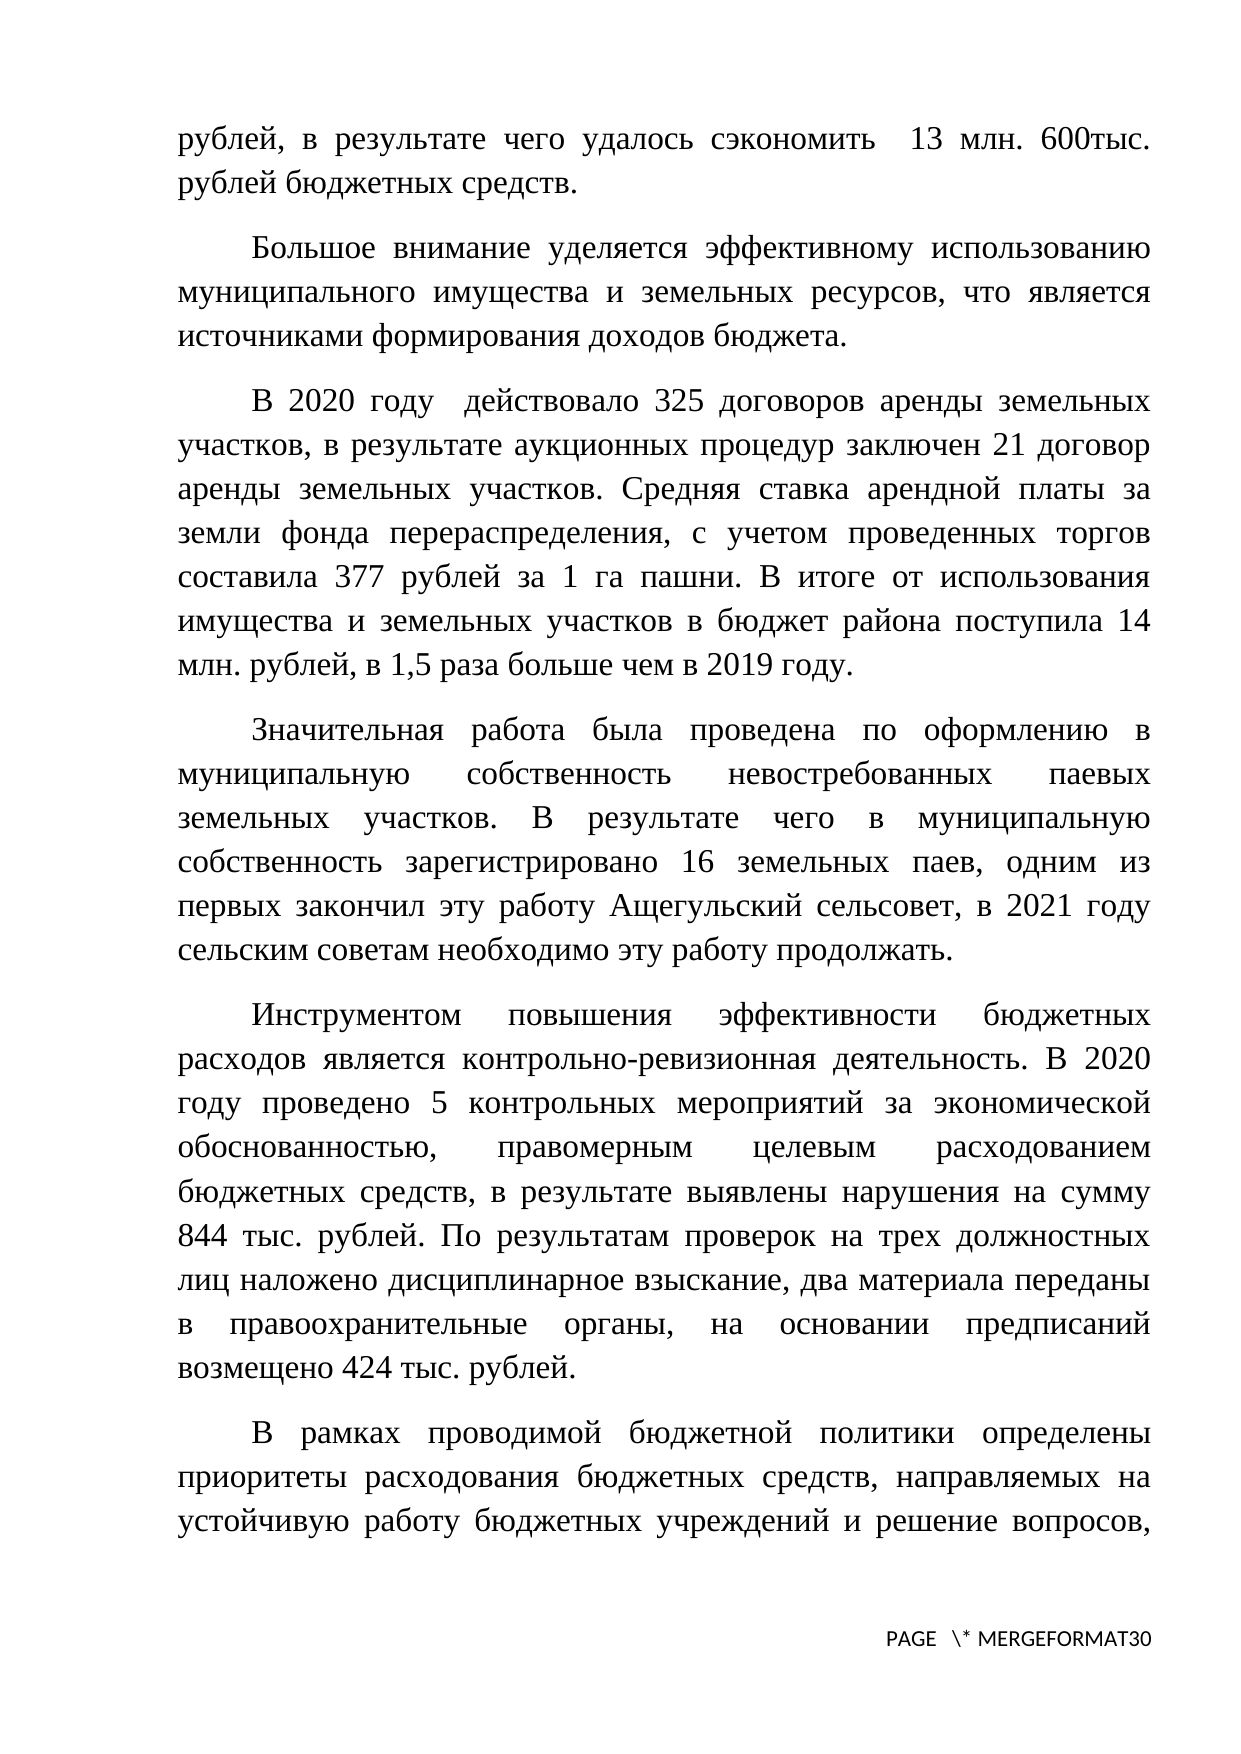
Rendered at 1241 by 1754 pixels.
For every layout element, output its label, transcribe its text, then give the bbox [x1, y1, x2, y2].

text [177, 1412, 1152, 1538]
text Инструментом повышения эффективности бюджетных расходов является контрольно-ревизионная деятельность. В 2020 году проведено 5 контрольных мероприятий за экономической обоснованностью, правомерным целевым расходованием бюджетных средств, в результате выявлены нарушения на сумму 844 тыс. рублей. По результатам проверок на трех должностных лиц наложено дисциплинарное взыскание, два материала переданы в правоохранительные органы, на основании предписаний возмещено 424 тыс. рублей. [177, 994, 1152, 1385]
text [177, 118, 1152, 201]
text В 2020 году действовало 325 договоров аренды земельных участков, в результате аукционных процедур заключен 21 договор аренды земельных участков. Средняя ставка арендной платы за земли фонда перераспределения, с учетом проведенных торгов составила 377 рублей за 1 га пашни. В итоге от использования имущества и земельных участков в бюджет района поступила 14 млн. рублей, в 1,5 раза больше чем в 2019 году. [177, 380, 1152, 683]
text Большое внимание уделяется эффективному использованию муниципального имущества и земельных ресурсов, что является источниками формирования доходов бюджета. [177, 227, 1152, 353]
text Значительная работа была проведена по оформлению в муниципальную собственность невостребованных паевых земельных участков. В результате чего в муниципальную собственность зарегистрировано 16 земельных паев, одним из первых закончил эту работу Ащегульский сельсовет, в 2021 году сельским советам необходимо эту работу продолжать. [177, 709, 1152, 968]
